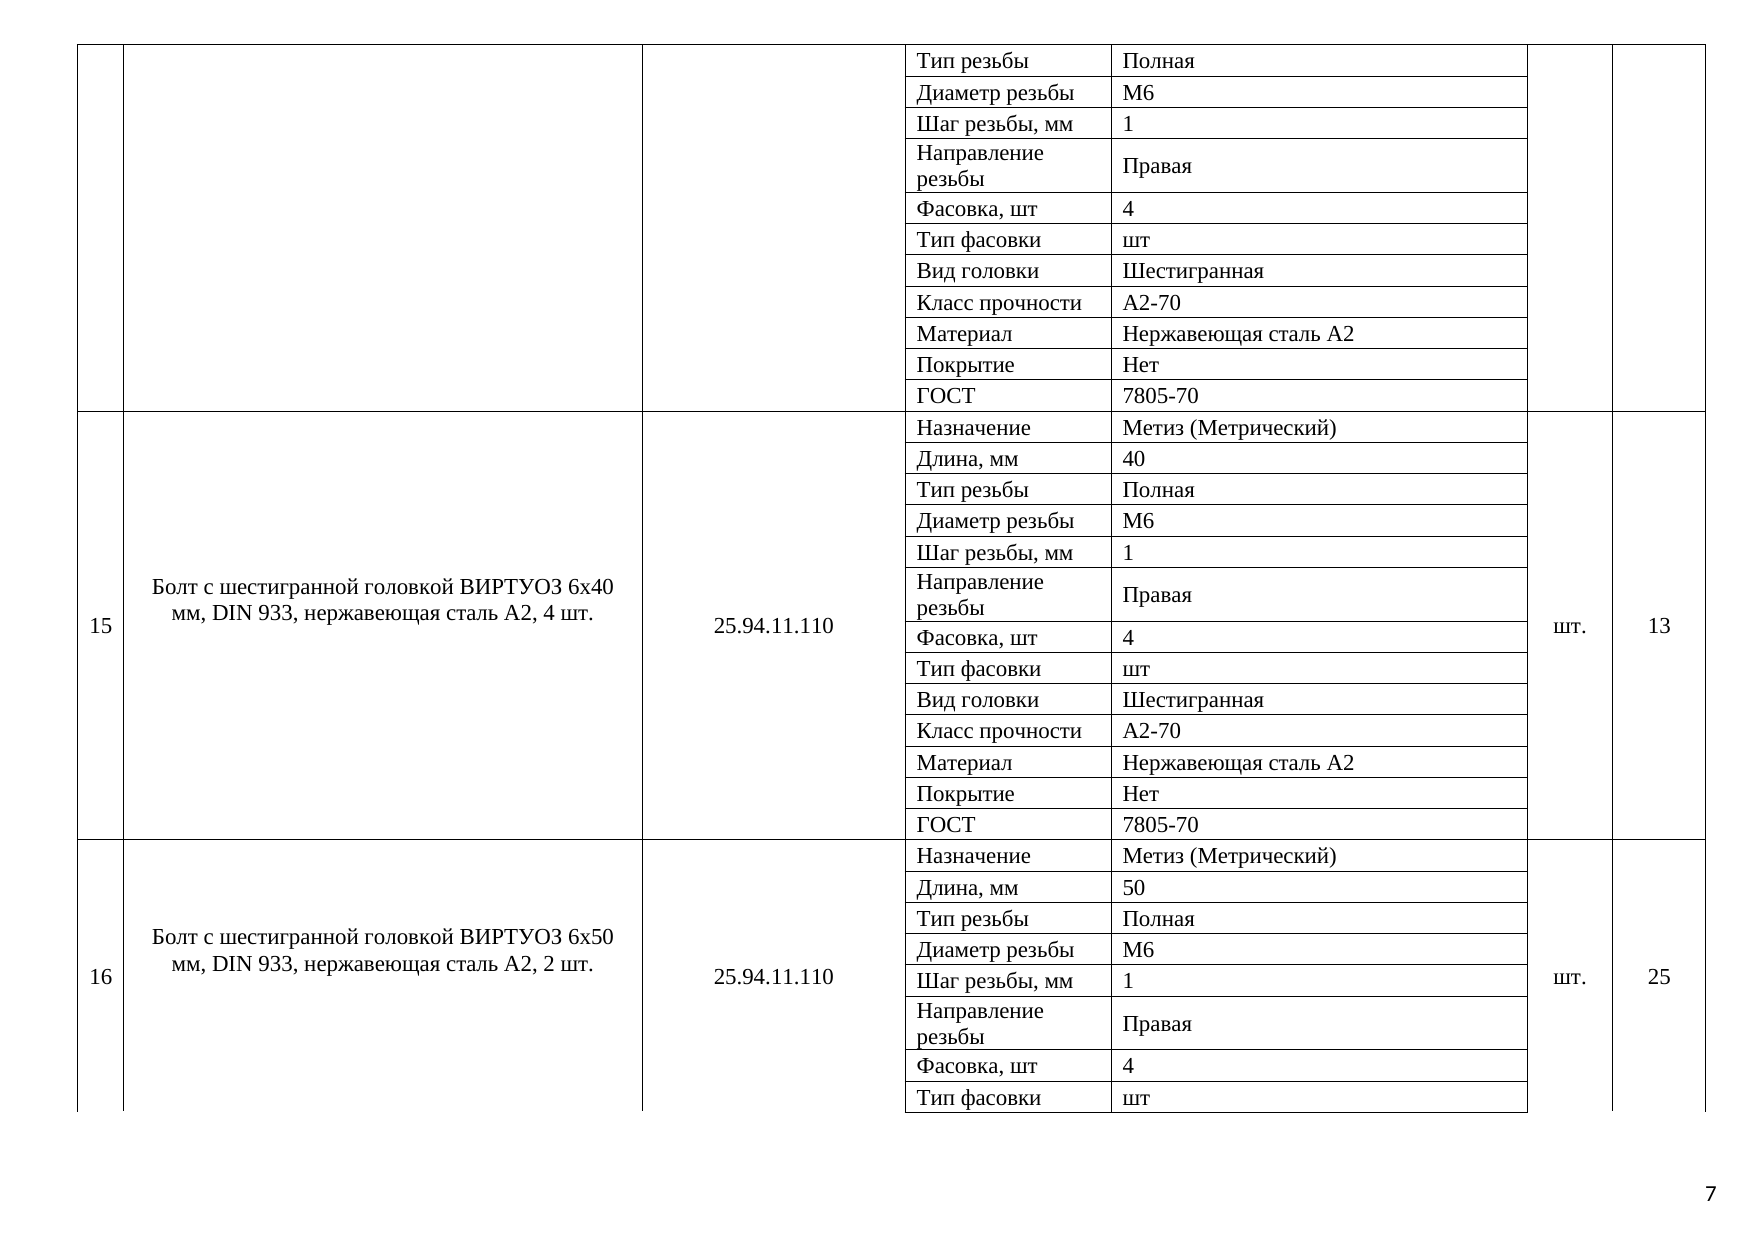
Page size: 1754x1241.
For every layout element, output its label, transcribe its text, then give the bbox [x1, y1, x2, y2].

table_cell Правая [1112, 568, 1527, 621]
table_cell Тип резьбы [906, 45, 1111, 76]
table_cell 40 [1112, 443, 1527, 473]
table_cell шт [1112, 1082, 1527, 1112]
table_cell Полная [1112, 45, 1527, 76]
table_cell Болт с шестигранной головкой ВИРТУОЗ 6x50 мм, DIN 933, нержавеющая сталь А2, 2 шт. [124, 840, 642, 1112]
table_cell Тип резьбы [906, 903, 1111, 933]
table_cell Материал [906, 318, 1111, 348]
table_cell Длина, мм [906, 872, 1111, 902]
table_cell Шаг резьбы, мм [906, 965, 1111, 996]
table_cell Назначение [906, 412, 1111, 442]
table_cell Направление резьбы [906, 568, 1111, 621]
table_cell М6 [1112, 934, 1527, 964]
table_cell ГОСТ [906, 809, 1111, 839]
table_cell 4 [1112, 622, 1527, 652]
table_cell 4 [1112, 193, 1527, 223]
table_cell Вид головки [906, 255, 1111, 286]
table_cell Диаметр резьбы [906, 934, 1111, 964]
table_cell Нержавеющая сталь А2 [1112, 318, 1527, 348]
table_cell Класс прочности [906, 715, 1111, 746]
table_cell 25.94.11.110 [642, 840, 905, 1112]
table_cell Материал [906, 747, 1111, 777]
table_cell Нержавеющая сталь А2 [1112, 747, 1527, 777]
table_cell 4 [1112, 1050, 1527, 1081]
table_cell Назначение [906, 840, 1111, 871]
table_cell шт. [1528, 412, 1612, 839]
table_cell Шестигранная [1112, 255, 1527, 286]
table_cell 25.94.11.110 [643, 412, 905, 839]
table_cell Диаметр резьбы [906, 505, 1111, 536]
table_cell Тип резьбы [906, 474, 1111, 504]
table_cell Тип фасовки [906, 653, 1111, 683]
table_cell Болт с шестигранной головкой ВИРТУОЗ 6x40 мм, DIN 933, нержавеющая сталь А2, 4 шт. [124, 412, 642, 839]
table_cell 1 [1112, 965, 1527, 996]
table_cell Вид головки [906, 684, 1111, 714]
table_cell Диаметр резьбы [906, 77, 1111, 107]
table_cell Нет [1112, 349, 1527, 379]
table_cell Фасовка, шт [906, 193, 1111, 223]
table_cell Покрытие [906, 349, 1111, 379]
table_cell Тип фасовки [906, 224, 1111, 254]
table_cell Полная [1112, 474, 1527, 504]
table_cell Правая [1112, 997, 1527, 1049]
table_cell М6 [1112, 505, 1527, 536]
table_cell А2-70 [1112, 287, 1527, 317]
table_cell 16 [78, 840, 124, 1112]
table_cell Покрытие [906, 778, 1111, 808]
table_cell Тип фасовки [906, 1082, 1111, 1112]
table_cell Метиз (Метрический) [1112, 412, 1527, 442]
table_cell Фасовка, шт [906, 1050, 1111, 1081]
table_cell Нет [1112, 778, 1527, 808]
table_cell А2-70 [1112, 715, 1527, 746]
table_cell 1 [1112, 537, 1527, 567]
table_cell Направление резьбы [906, 139, 1111, 192]
table_cell Фасовка, шт [906, 622, 1111, 652]
table_cell Шаг резьбы, мм [906, 108, 1111, 138]
table_cell 7805-70 [1112, 380, 1527, 411]
table_cell шт [1112, 224, 1527, 254]
table_cell шт [1112, 653, 1527, 683]
table_cell 25 [1613, 840, 1705, 1112]
table_cell Метиз (Метрический) [1112, 840, 1527, 871]
table_cell 15 [78, 412, 123, 839]
table_cell Длина, мм [906, 443, 1111, 473]
table_cell Правая [1112, 139, 1527, 192]
table_cell Полная [1112, 903, 1527, 933]
table_cell Шестигранная [1112, 684, 1527, 714]
table_cell 13 [1613, 412, 1705, 839]
table_cell шт. [1528, 840, 1613, 1112]
table_cell 1 [1112, 108, 1527, 138]
table_cell Направление резьбы [906, 997, 1111, 1049]
table_cell ГОСТ [906, 380, 1111, 411]
table_cell Шаг резьбы, мм [906, 537, 1111, 567]
table_cell М6 [1112, 77, 1527, 107]
table_cell 50 [1112, 872, 1527, 902]
table_cell Класс прочности [906, 287, 1111, 317]
table_cell 7805-70 [1112, 809, 1527, 839]
